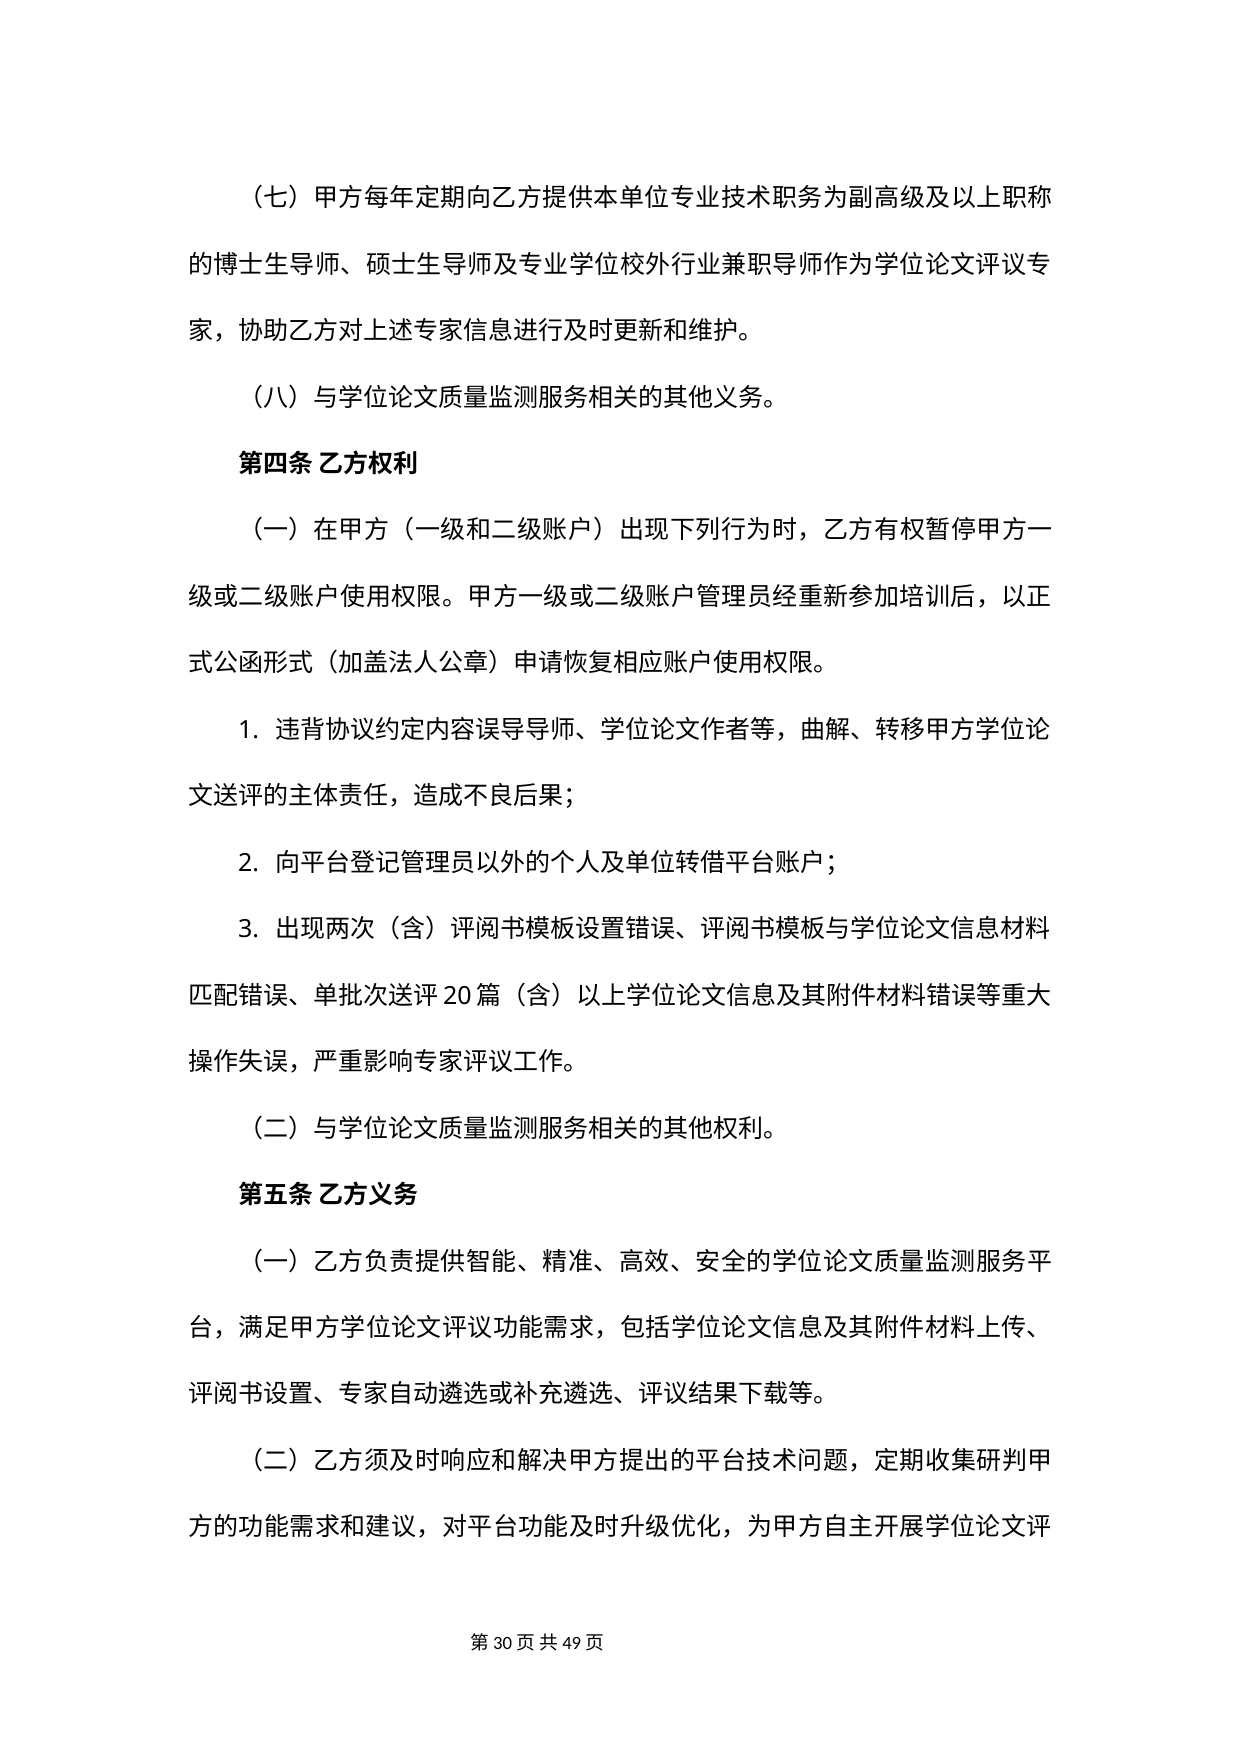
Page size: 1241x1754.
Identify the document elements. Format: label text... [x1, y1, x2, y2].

list 出现两次（含）评阅书模板设置错误、评阅书模板与学位论文信息材料匹配错误、单批次送评20篇（含）以上学位论文信息及其附件材料错误等重大操作失误，严重影响专家评议工作。 [188, 893, 1052, 1093]
list 向平台登记管理员以外的个人及单位转借平台账户； [188, 827, 1052, 893]
list 乙方义务 [188, 1159, 1052, 1226]
list 甲方每年定期向乙方提供本单位专业技术职务为副高级及以上职称的博士生导师、硕士生导师及专业学位校外行业兼职导师作为学位论文评议专家，协助乙方对上述专家信息进行及时更新和维护。 [188, 162, 1052, 362]
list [188, 1425, 1052, 1558]
list 乙方负责提供智能、精准、高效、安全的学位论文质量监测服务平台，满足甲方学位论文评议功能需求，包括学位论文信息及其附件材料上传、评阅书设置、专家自动遴选或补充遴选、评议结果下载等。 [188, 1226, 1052, 1425]
list 违背协议约定内容误导导师、学位论文作者等，曲解、转移甲方学位论文送评的主体责任，造成不良后果； [188, 694, 1052, 827]
list 与学位论文质量监测服务相关的其他权利。 [188, 1093, 1052, 1159]
list 乙方权利 [188, 428, 1052, 495]
list 与学位论文质量监测服务相关的其他义务。 [188, 362, 1052, 428]
list 在甲方（一级和二级账户）出现下列行为时，乙方有权暂停甲方一级或二级账户使用权限。甲方一级或二级账户管理员经重新参加培训后，以正式公函形式（加盖法人公章）申请恢复相应账户使用权限。 [188, 495, 1052, 694]
